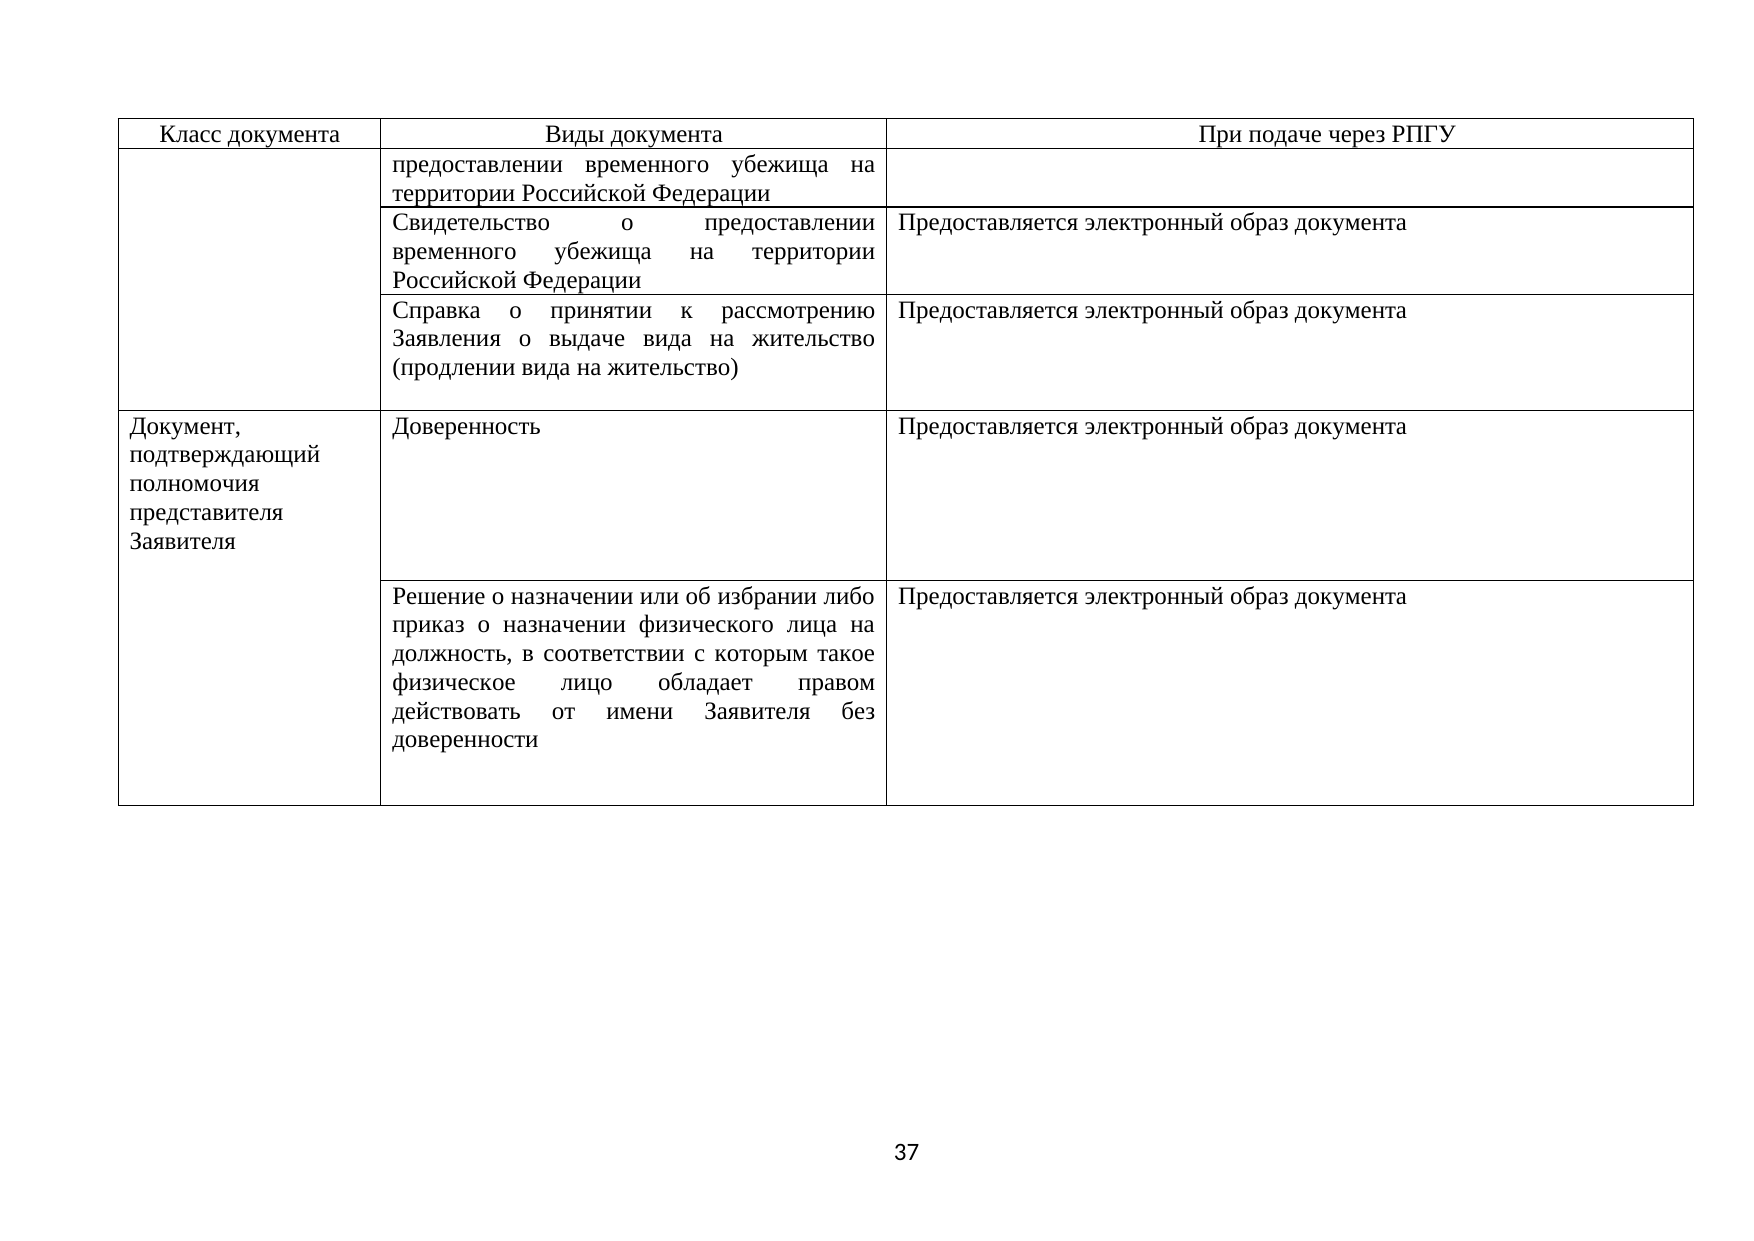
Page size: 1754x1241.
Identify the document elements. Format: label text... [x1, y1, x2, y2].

table_cell Предоставляется электронный образ документа [887, 411, 1693, 580]
table_cell Предоставляется электронный образ документа [887, 295, 1693, 410]
table_cell Предоставляется электронный образ документа [887, 581, 1693, 805]
table_cell Свидетельство о предоставлении временного убежища на территории Российской Федерации [381, 208, 886, 294]
table_cell Решение о назначении или об избрании либо приказ о назначении физического лица на должность, в соответствии с которым такое физическое лицо обладает правом действовать от имени Заявителя без доверенности [381, 581, 886, 805]
table_header При подаче через РПГУ [887, 119, 1693, 148]
table_header Виды документа [381, 119, 886, 148]
table_cell Документ, подтверждающий полномочия представителя Заявителя [119, 411, 380, 805]
table_cell Предоставляется электронный образ документа [887, 208, 1693, 294]
table_cell Доверенность [381, 411, 886, 580]
table_header Класс документа [119, 119, 380, 148]
table_cell Справка о принятии к рассмотрению Заявления о выдаче вида на жительство (продлении вида на жительство) [381, 295, 886, 410]
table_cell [381, 149, 886, 206]
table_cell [887, 149, 1693, 206]
